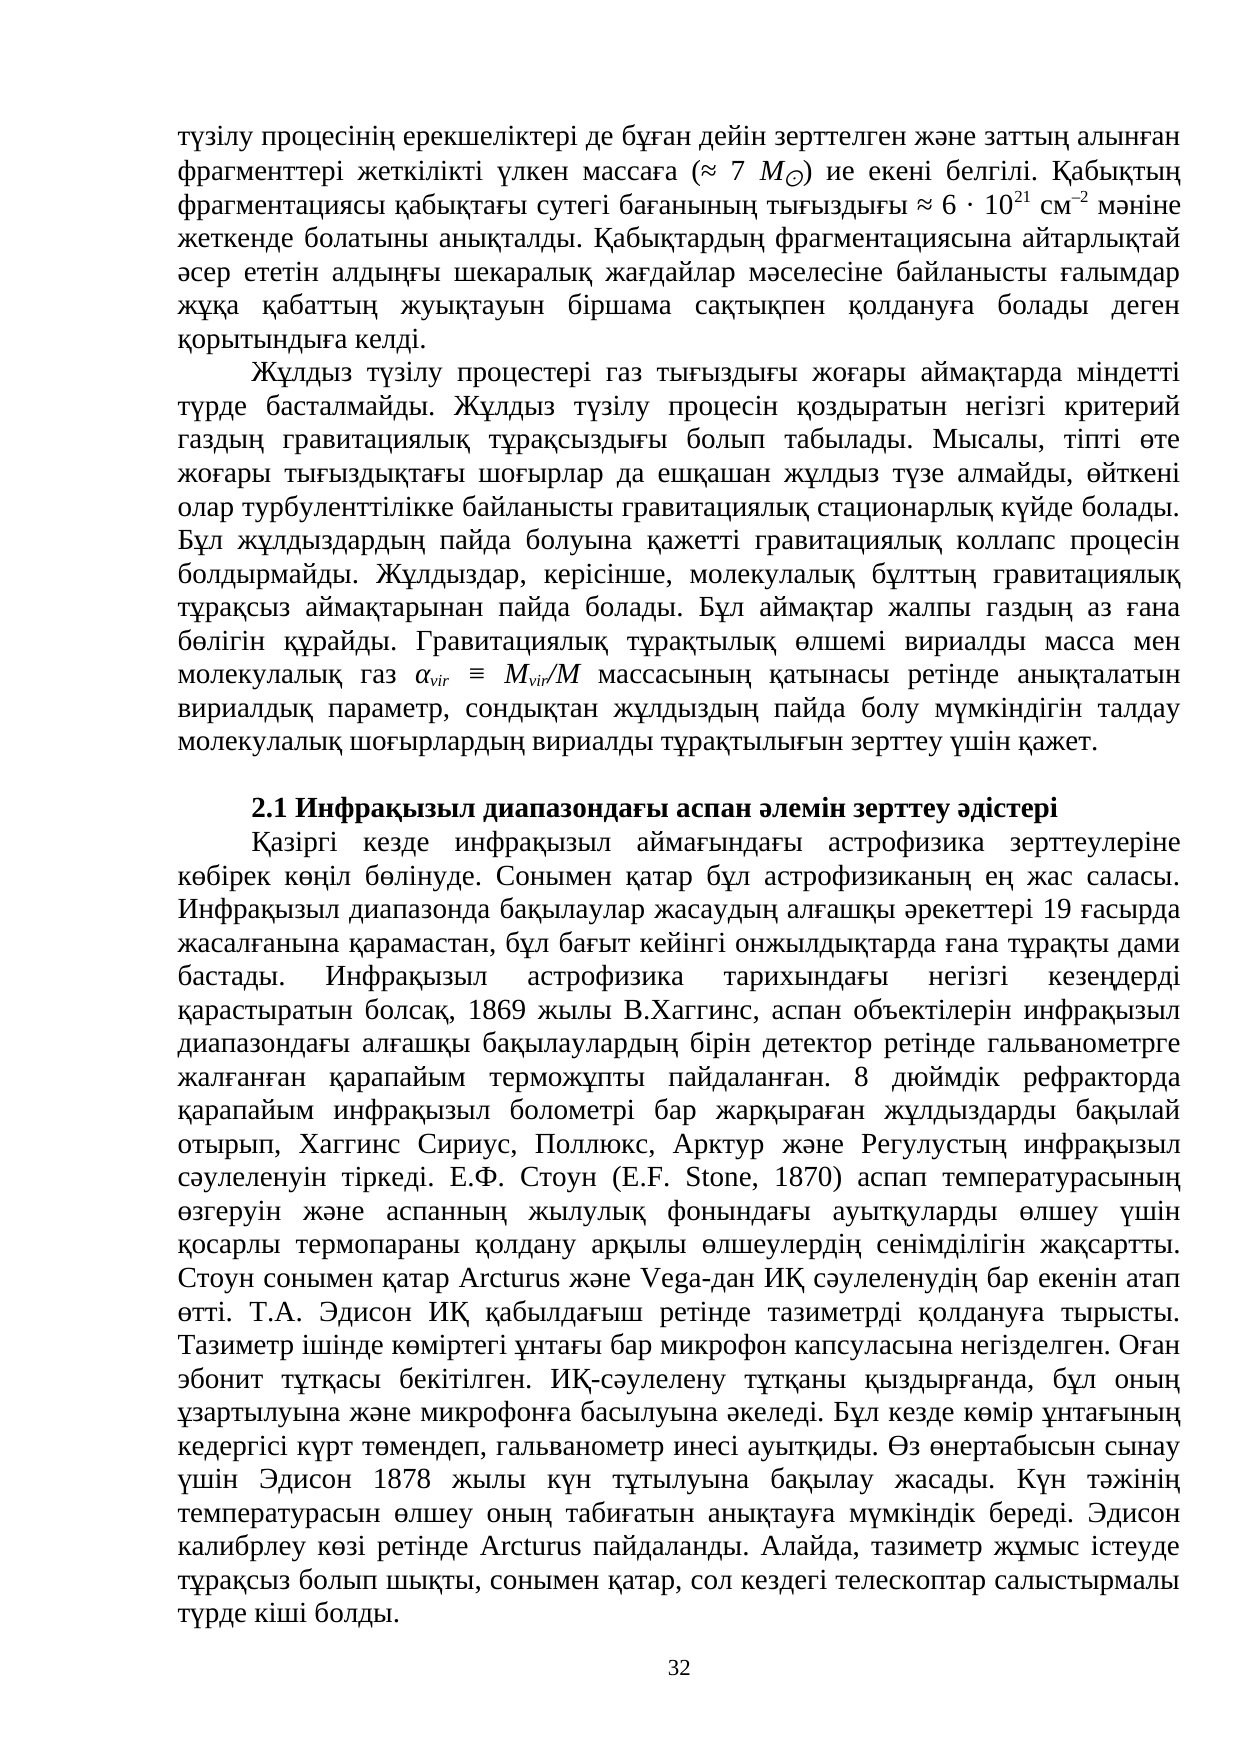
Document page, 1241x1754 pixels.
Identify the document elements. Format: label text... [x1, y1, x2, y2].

text Жұлдыз түзілу процестері газ тығыздығы жоғары аймақтарда міндетті түрде басталмайды. Жұлдыз түзілу процесін қоздыратын негізгі критерий газдың гравитациялық тұрақсыздығы болып табылады. Мысалы, тіпті өте жоғары тығыздықтағы шоғырлар да ешқашан жұлдыз түзе алмайды, өйткені олар турбуленттілікке байланысты гравитациялық стационарлық күйде болады. Бұл жұлдыздардың пайда болуына қажетті гравитациялық коллапс процесін болдырмайды. Жұлдыздар, керісінше, молекулалық бұлттың гравитациялық тұрақсыз аймақтарынан пайда болады. Бұл аймақтар жалпы газдың аз ғана бөлігін құрайды. Гравитациялық тұрақтылық өлшемі вириалды масса мен молекулалық газ αvir ≡ Mvir/M массасының қатынасы ретінде анықталатын вириалдық параметр, сондықтан жұлдыздың пайда болу мүмкіндігін талдау молекулалық шоғырлардың вириалды тұрақтылығын зерттеу үшін қажет. [177, 354, 1181, 757]
text Қазіргі кезде инфрақызыл аймағындағы астрофизика зерттеулеріне көбірек көңіл бөлінуде. Сонымен қатар бұл астрофизиканың ең жас саласы. Инфрақызыл диапазонда бақылаулар жасаудың алғашқы әрекеттері 19 ғасырда жасалғанына қарамастан, бұл бағыт кейінгі онжылдықтарда ғана тұрақты дами бастады. Инфрақызыл астрофизика тарихындағы негізгі кезеңдерді қарастыратын болсақ, 1869 жылы В.Хаггинс, аспан объектілерін инфрақызыл диапазондағы алғашқы бақылаулардың бірін детектор ретінде гальванометрге жалғанған қарапайым терможұпты пайдаланған. 8 дюймдік рефракторда қарапайым инфрақызыл болометрі бар жарқыраған жұлдыздарды бақылай отырып, Хаггинс Сириус, Поллюкс, Арктур ​​және Регулустың инфрақызыл сәулеленуін тіркеді. Е.Ф. Стоун (E.F. Stone, 1870) аспап температурасының өзгеруін және аспанның жылулық фонындағы ауытқуларды өлшеу үшін қосарлы термопараны қолдану арқылы өлшеулердің сенімділігін жақсартты. Стоун сонымен қатар Arcturus және Vega-дан ИҚ сәулеленудің бар екенін атап өтті. Т.А. Эдисон ИҚ қабылдағыш ретінде тазиметрді қолдануға тырысты. Тазиметр ішінде көміртегі ұнтағы бар микрофон капсуласына негізделген. Оған эбонит тұтқасы бекітілген. ИҚ-сәулелену тұтқаны қыздырғанда, бұл оның ұзартылуына және микрофонға басылуына әкеледі. Бұл кезде көмір ұнтағының кедергісі күрт төмендеп, гальванометр инесі ауытқиды. Өз өнертабысын сынау үшін Эдисон 1878 жылы күн тұтылуына бақылау жасады. Күн тәжінің температурасын өлшеу оның табиғатын анықтауға мүмкіндік береді. Эдисон калибрлеу көзі ретінде Arcturus пайдаланды. Алайда, тазиметр жұмыс істеуде тұрақсыз болып шықты, сонымен қатар, сол кездегі телескоптар салыстырмалы түрде кіші болды. [177, 824, 1181, 1629]
text 2.1 Инфрақызыл диапазондағы аспан әлемін зерттеу әдістері [177, 791, 1181, 824]
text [177, 118, 1181, 354]
